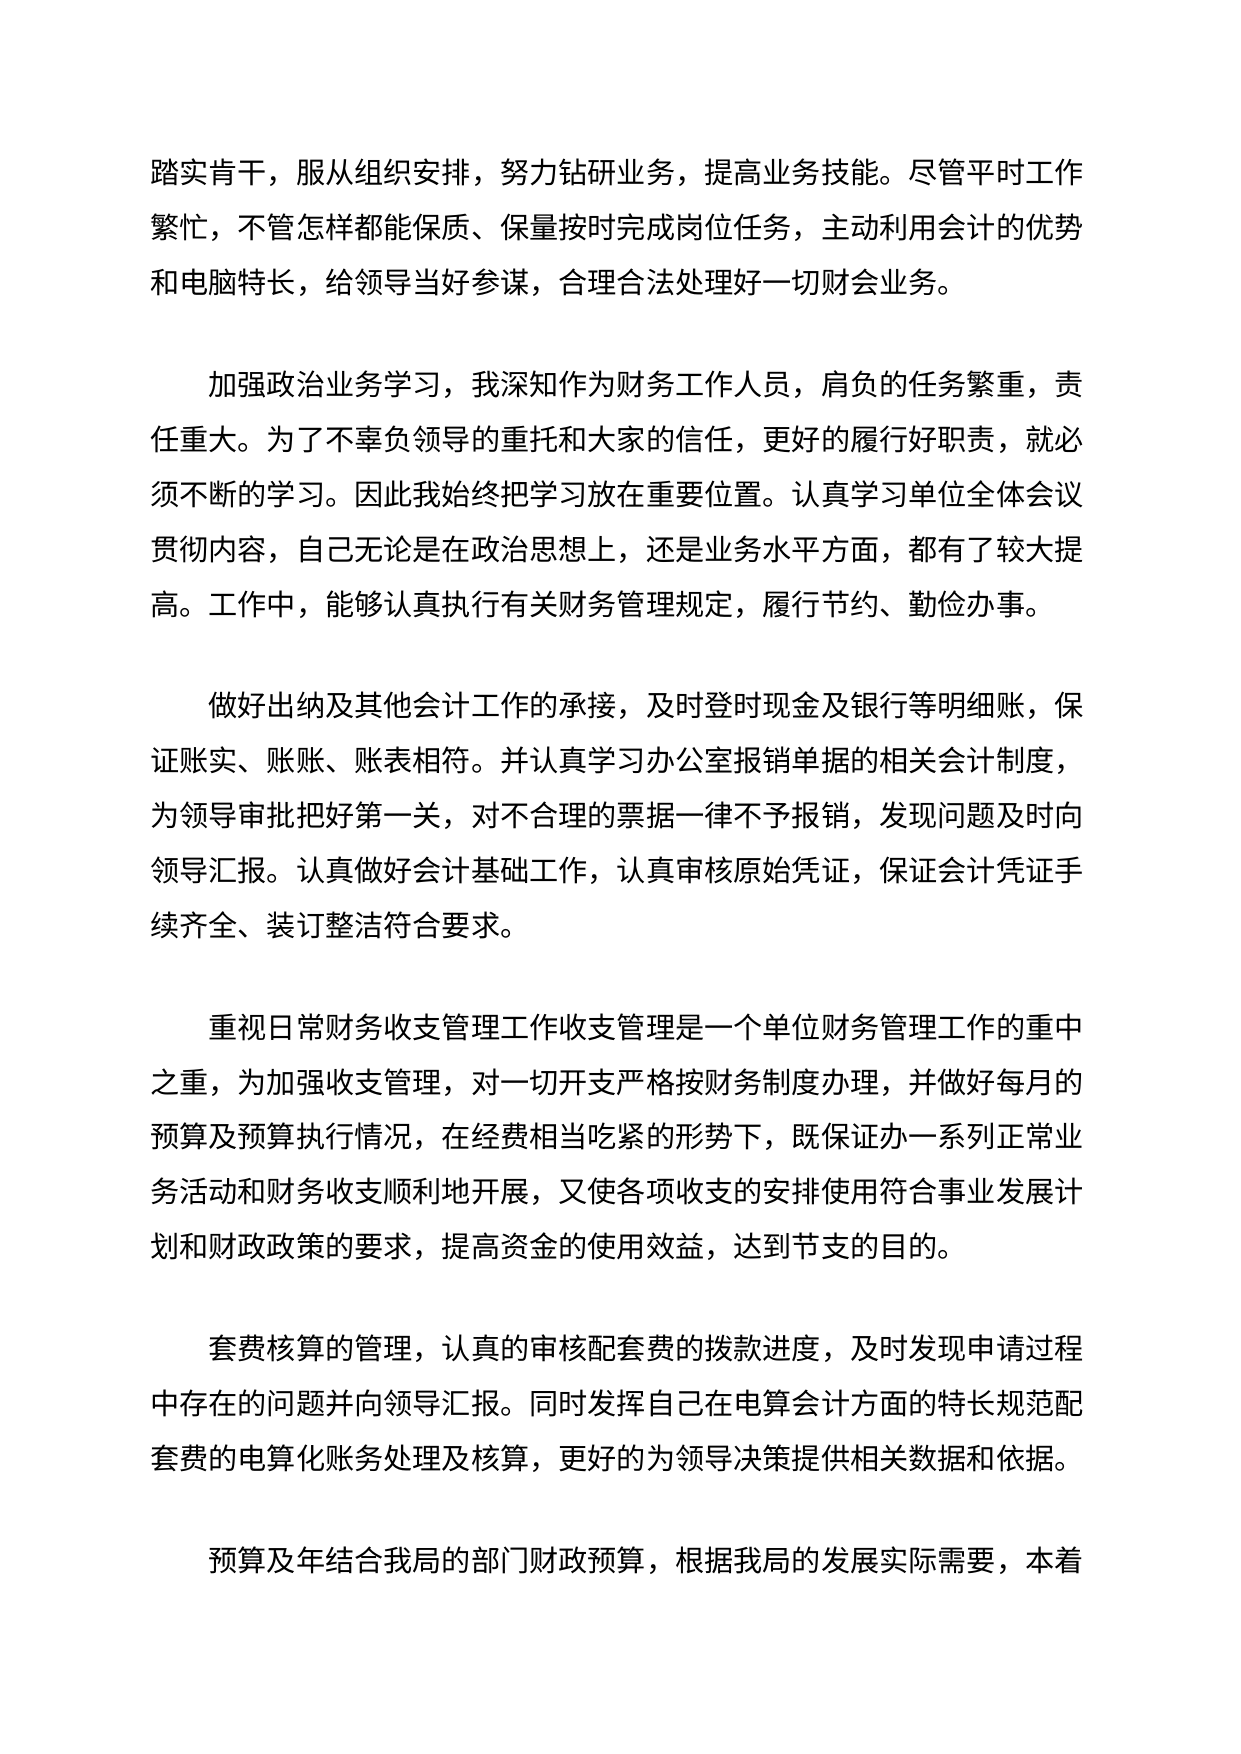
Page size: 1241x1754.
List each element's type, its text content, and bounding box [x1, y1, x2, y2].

text 加强政治业务学习，我深知作为财务工作人员，肩负的任务繁重，责任重大。为了不辜负领导的重托和大家的信任，更好的履行好职责，就必须不断的学习。因此我始终把学习放在重要位置。认真学习单位全体会议贯彻内容，自己无论是在政治思想上，还是业务水平方面，都有了较大提高。工作中，能够认真执行有关财务管理规定，履行节约、勤俭办事。 [150, 362, 1090, 623]
text 套费核算的管理，认真的审核配套费的拨款进度，及时发现申请过程中存在的问题并向领导汇报。同时发挥自己在电算会计方面的特长规范配套费的电算化账务处理及核算，更好的为领导决策提供相关数据和依据。 [150, 1326, 1090, 1478]
text 做好出纳及其他会计工作的承接，及时登时现金及银行等明细账，保证账实、账账、账表相符。并认真学习办公室报销单据的相关会计制度，为领导审批把好第一关，对不合理的票据一律不予报销，发现问题及时向领导汇报。认真做好会计基础工作，认真审核原始凭证，保证会计凭证手续齐全、装订整洁符合要求。 [150, 683, 1090, 945]
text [150, 150, 1090, 302]
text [150, 1537, 1090, 1579]
text 重视日常财务收支管理工作收支管理是一个单位财务管理工作的重中之重，为加强收支管理，对一切开支严格按财务制度办理，并做好每月的预算及预算执行情况，在经费相当吃紧的形势下，既保证办一系列正常业务活动和财务收支顺利地开展，又使各项收支的安排使用符合事业发展计划和财政政策的要求，提高资金的使用效益，达到节支的目的。 [150, 1004, 1090, 1266]
